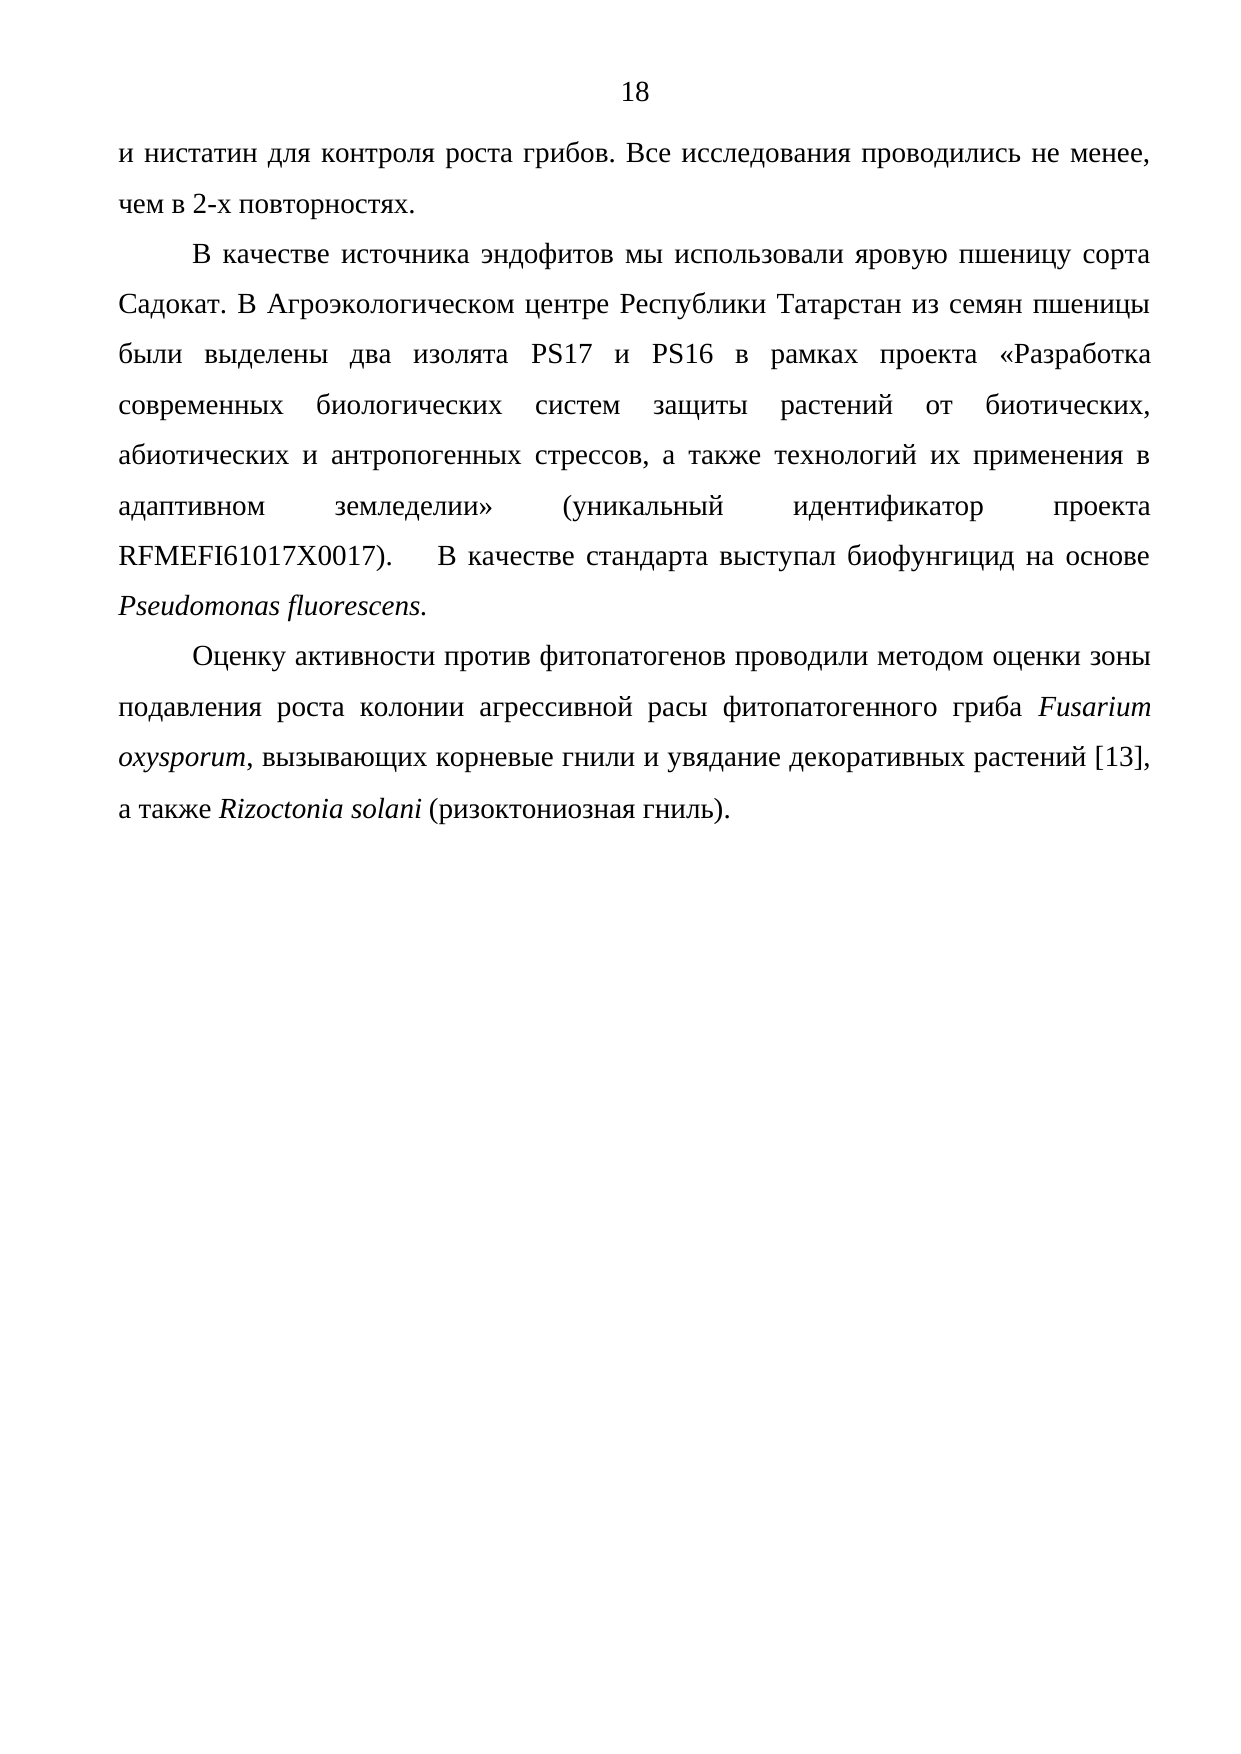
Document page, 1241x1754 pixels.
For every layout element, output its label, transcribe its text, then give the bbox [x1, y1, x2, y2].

text В качестве источника эндофитов мы использовали яровую пшеницу сорта Садокат. В Агроэкологическом центре Республики Татарстан из семян пшеницы были выделены два изолята PS17 и PS16 в рамках проекта «Разработка современных биологических систем защиты растений от биотических, абиотических и антропогенных стрессов, а также технологий их применения в адаптивном земледелии» (уникальный идентификатор проекта RFMEFI61017X0017). В качестве стандарта выступал биофунгицид на основе Pseudomonas fluorescens. [118, 236, 1152, 622]
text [118, 135, 1152, 219]
text Оценку активности против фитопатогенов проводили методом оценки зоны подавления роста колонии агрессивной расы фитопатогенного гриба Fusarium oxysporum, вызывающих корневые гнили и увядание декоративных растений [13], а также Rizoctonia solani (ризоктониозная гниль). [118, 638, 1152, 826]
